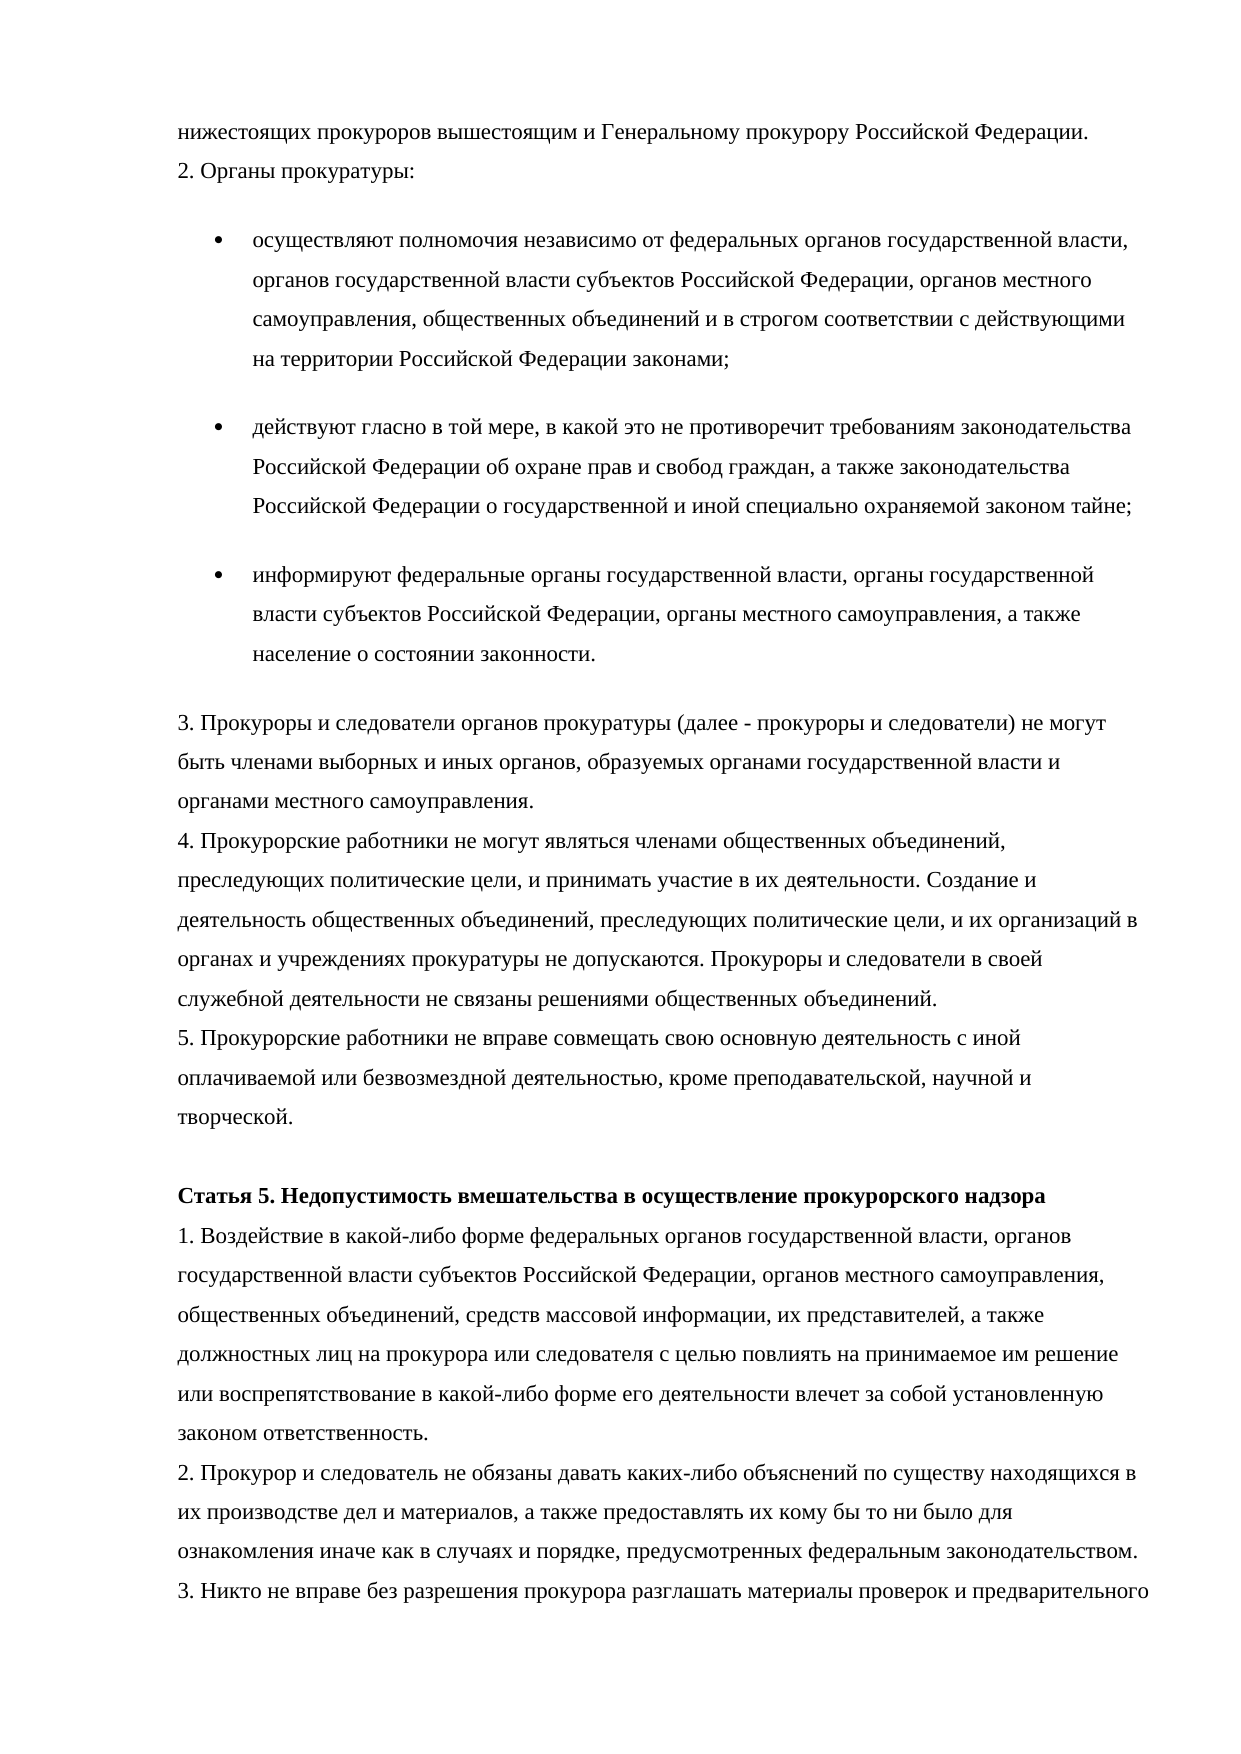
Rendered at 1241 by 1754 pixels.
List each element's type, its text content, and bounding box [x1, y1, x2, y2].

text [177, 118, 1152, 184]
list информируют федеральные органы государственной власти, органы государственной власти субъектов Российской Федерации, органы местного самоуправления, а также население о состоянии законности. [215, 561, 1152, 666]
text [177, 708, 1152, 1603]
list действуют гласно в той мере, в какой это не противоречит требованиям законодательства Российской Федерации об охране прав и свобод граждан, а также законодательства Российской Федерации о государственной и иной специально охраняемой законом тайне; [215, 413, 1152, 519]
list осуществляют полномочия независимо от федеральных органов государственной власти, органов государственной власти субъектов Российской Федерации, органов местного самоуправления, общественных объединений и в строгом соответствии с действующими на территории Российской Федерации законами; [215, 226, 1152, 371]
